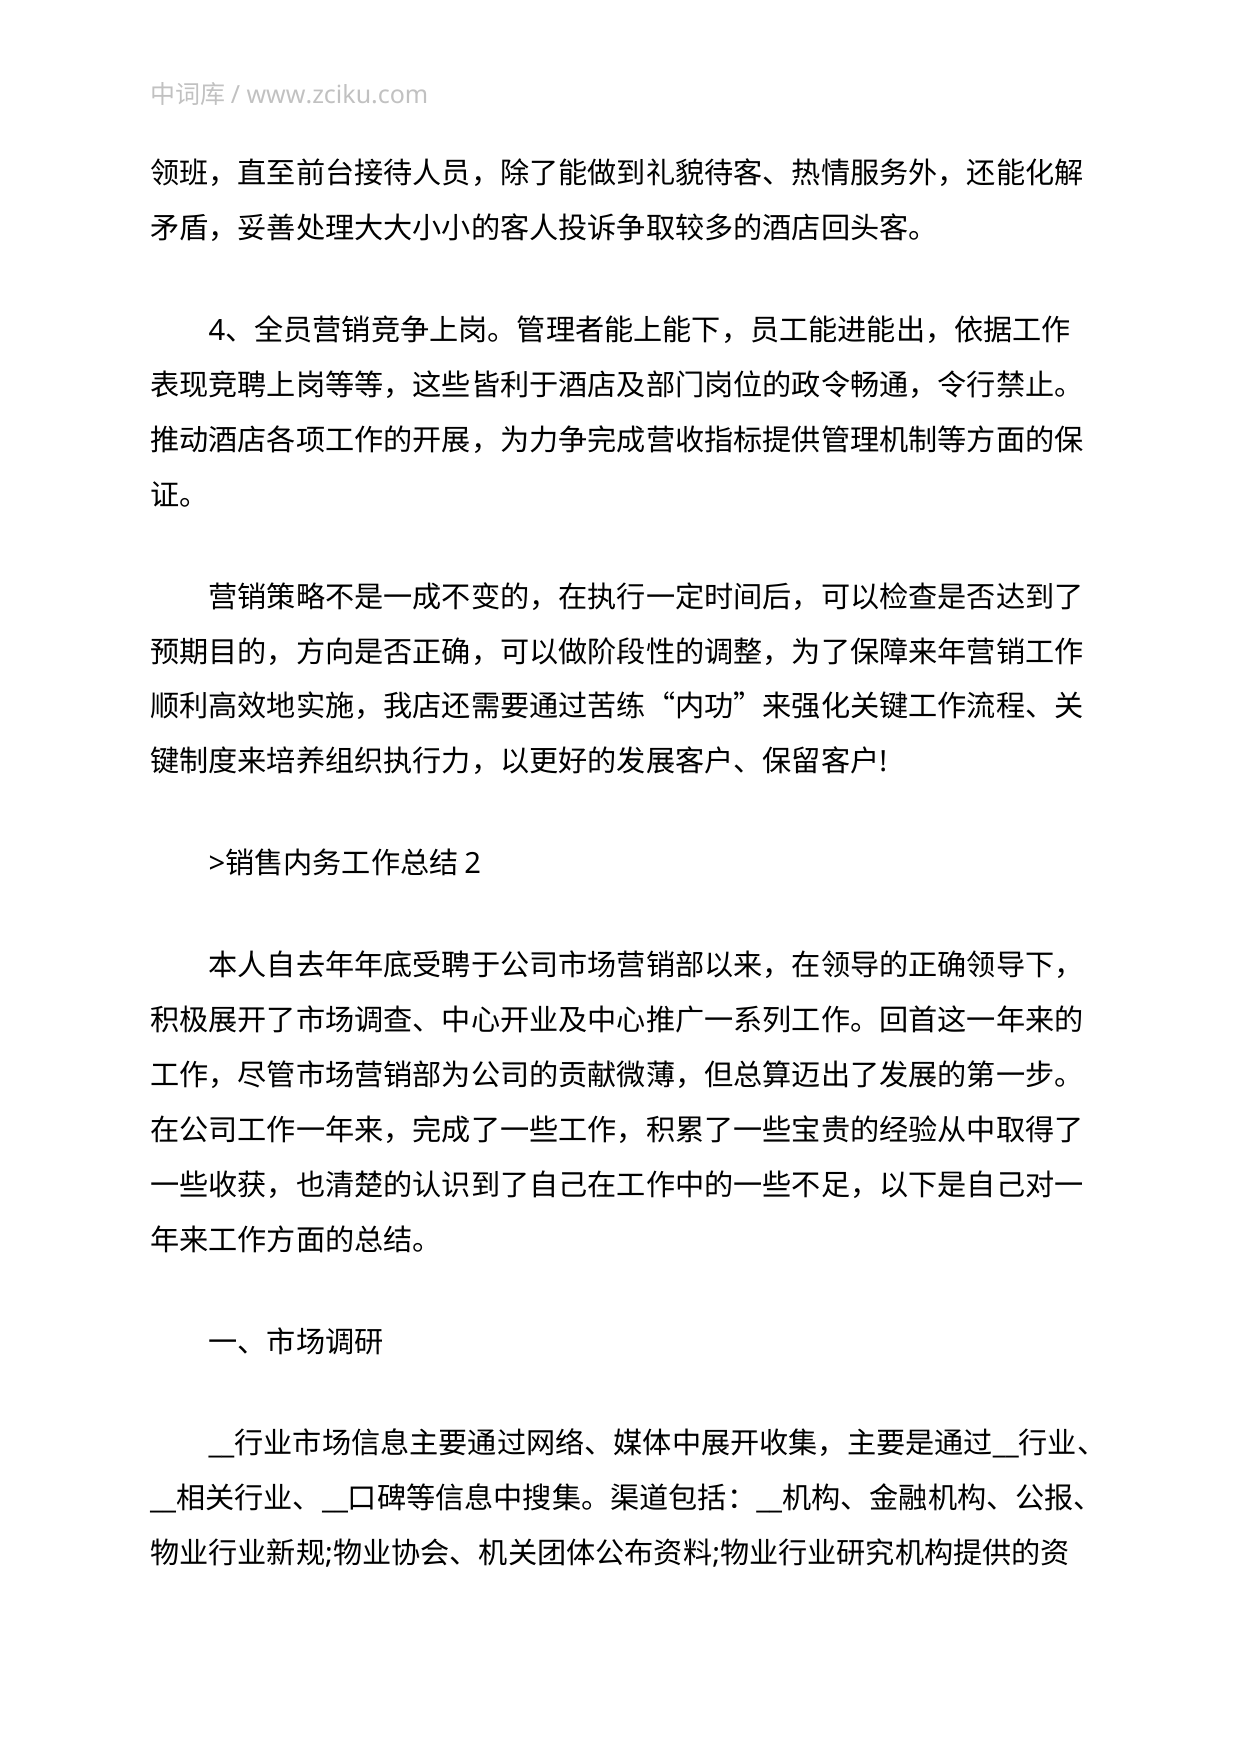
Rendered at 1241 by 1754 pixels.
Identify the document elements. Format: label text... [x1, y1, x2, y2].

text >销售内务工作总结2 [150, 840, 1090, 882]
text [150, 150, 1090, 247]
text 4、全员营销竞争上岗。管理者能上能下，员工能进能出，依据工作表现竞聘上岗等等，这些皆利于酒店及部门岗位的政令畅通，令行禁止。推动酒店各项工作的开展，为力争完成营收指标提供管理机制等方面的保证。 [150, 307, 1090, 514]
text 营销策略不是一成不变的，在执行一定时间后，可以检查是否达到了预期目的，方向是否正确，可以做阶段性的调整，为了保障来年营销工作顺利高效地实施，我店还需要通过苦练“内功”来强化关键工作流程、关键制度来培养组织执行力，以更好的发展客户、保留客户! [150, 573, 1090, 780]
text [150, 1420, 1090, 1572]
text 本人自去年年底受聘于公司市场营销部以来，在领导的正确领导下，积极展开了市场调查、中心开业及中心推广一系列工作。回首这一年来的工作，尽管市场营销部为公司的贡献微薄，但总算迈出了发展的第一步。在公司工作一年来，完成了一些工作，积累了一些宝贵的经验从中取得了一些收获，也清楚的认识到了自己在工作中的一些不足，以下是自己对一年来工作方面的总结。 [150, 942, 1090, 1259]
text 一、市场调研 [150, 1318, 1090, 1360]
